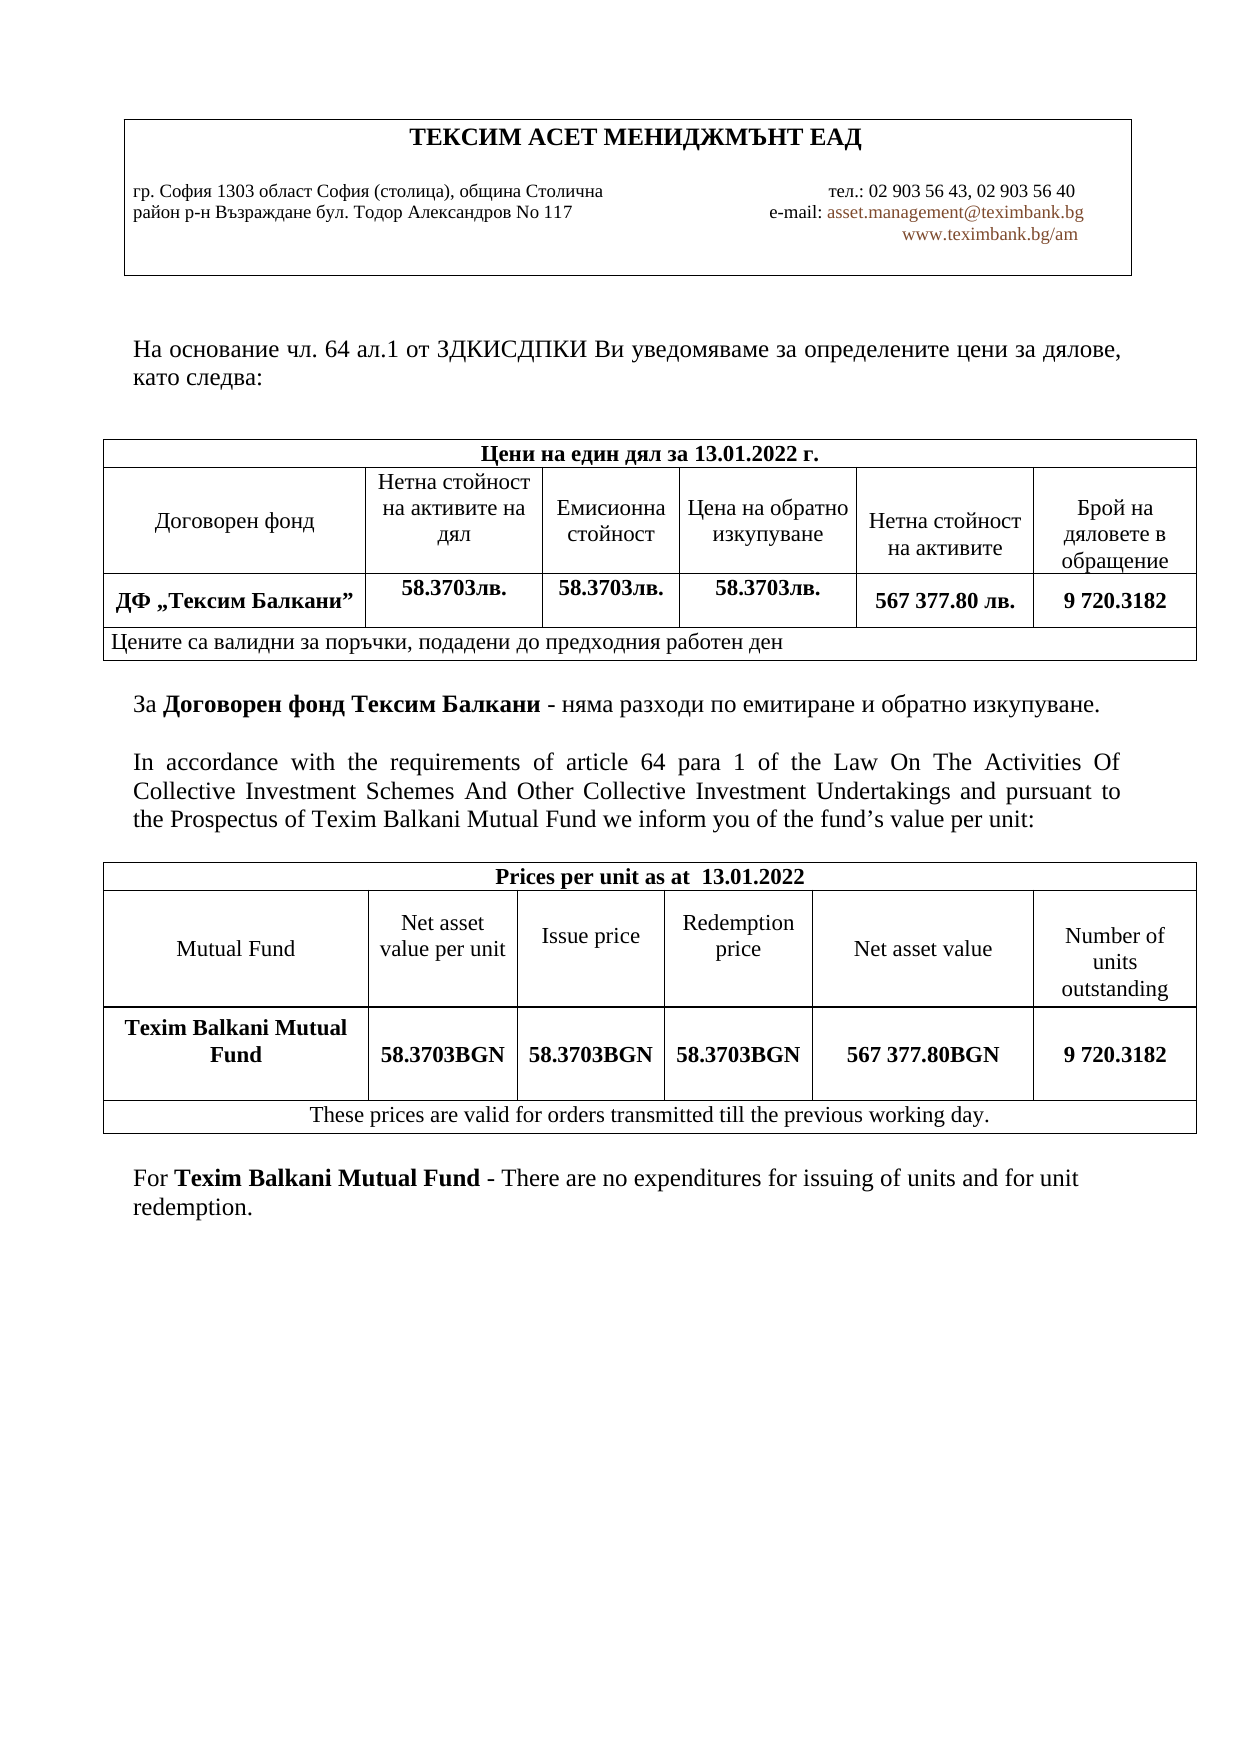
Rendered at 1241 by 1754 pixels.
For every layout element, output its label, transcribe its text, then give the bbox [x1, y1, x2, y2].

table_cell Texim Balkani Mutual Fund [104, 1008, 368, 1100]
table_cell 567 377.80BGN [813, 1008, 1033, 1100]
text www.teximbank.bg/am [133, 223, 1122, 244]
table_cell 9 720.3182 [1034, 574, 1196, 627]
text For Texim Balkani Mutual Fund - There are no expenditures for issuing of units and for unit redemption. [133, 1163, 1122, 1220]
table_cell Цена на обратно изкупуване [680, 468, 856, 573]
text гр. София 1303 област София (столица), община Столична тел.: 02 903 56 43, 02 903 56 40 район р-н Възраждане бул. Тодор Александров No 117 e-mail: asset.management@teximbank.bg [133, 180, 1122, 223]
text ТЕКСИМ АСЕТ МЕНИДЖМЪНТ ЕАД [125, 120, 1131, 151]
table_cell Mutual Fund [104, 891, 368, 1006]
table_cell Нетна стойност на активите на дял [366, 468, 542, 573]
table_cell 58.3703BGN [665, 1008, 812, 1100]
table_cell 9 720.3182 [1034, 1008, 1196, 1100]
text In accordance with the requirements of article 64 para 1 of the Law On The Activities Of Collective Investment Schemes And Other Collective Investment Undertakings and pursuant to the Prospectus of Texim Balkani Mutual Fund we inform you of the fund’s value per unit: [133, 747, 1122, 833]
table_cell ДФ „Тексим Балкани” [104, 574, 365, 627]
table_cell Number of units outstanding [1034, 891, 1196, 1006]
table_header Цени на един дял за 13.01.2022 г. [104, 440, 1196, 467]
table_cell Net asset value per unit [369, 891, 517, 1006]
table_cell 58.3703лв. [680, 574, 856, 627]
table_cell These prices are valid for orders transmitted till the previous working day. [104, 1101, 1196, 1133]
table_cell Нетна стойност на активите [857, 468, 1033, 573]
table_header Prices per unit as at 13.01.2022 [104, 863, 1196, 889]
table_cell Брой на дяловете в обращение [1034, 468, 1196, 573]
table_cell 58.3703BGN [369, 1008, 517, 1100]
table_cell Redemption price [665, 891, 812, 1006]
table_cell 58.3703лв. [366, 574, 542, 627]
text За Договорен фонд Тексим Балкани - няма разходи по емитиране и обратно изкупуване. [133, 689, 1122, 718]
table_cell Емисионна стойност [543, 468, 679, 573]
table_cell Цените са валидни за поръчки, подадени до предходния работен ден [104, 628, 1196, 660]
table_cell Issue price [518, 891, 664, 1006]
table_cell 567 377.80 лв. [857, 574, 1033, 627]
table_cell Net asset value [813, 891, 1033, 1006]
table_cell 58.3703лв. [543, 574, 679, 627]
text На основание чл. 64 ал.1 от ЗДКИСДПКИ Ви уведомяваме за определените цени за дялове, като следва: [133, 334, 1122, 391]
table_cell 58.3703BGN [518, 1008, 664, 1100]
table_cell Договорен фонд [104, 468, 365, 573]
